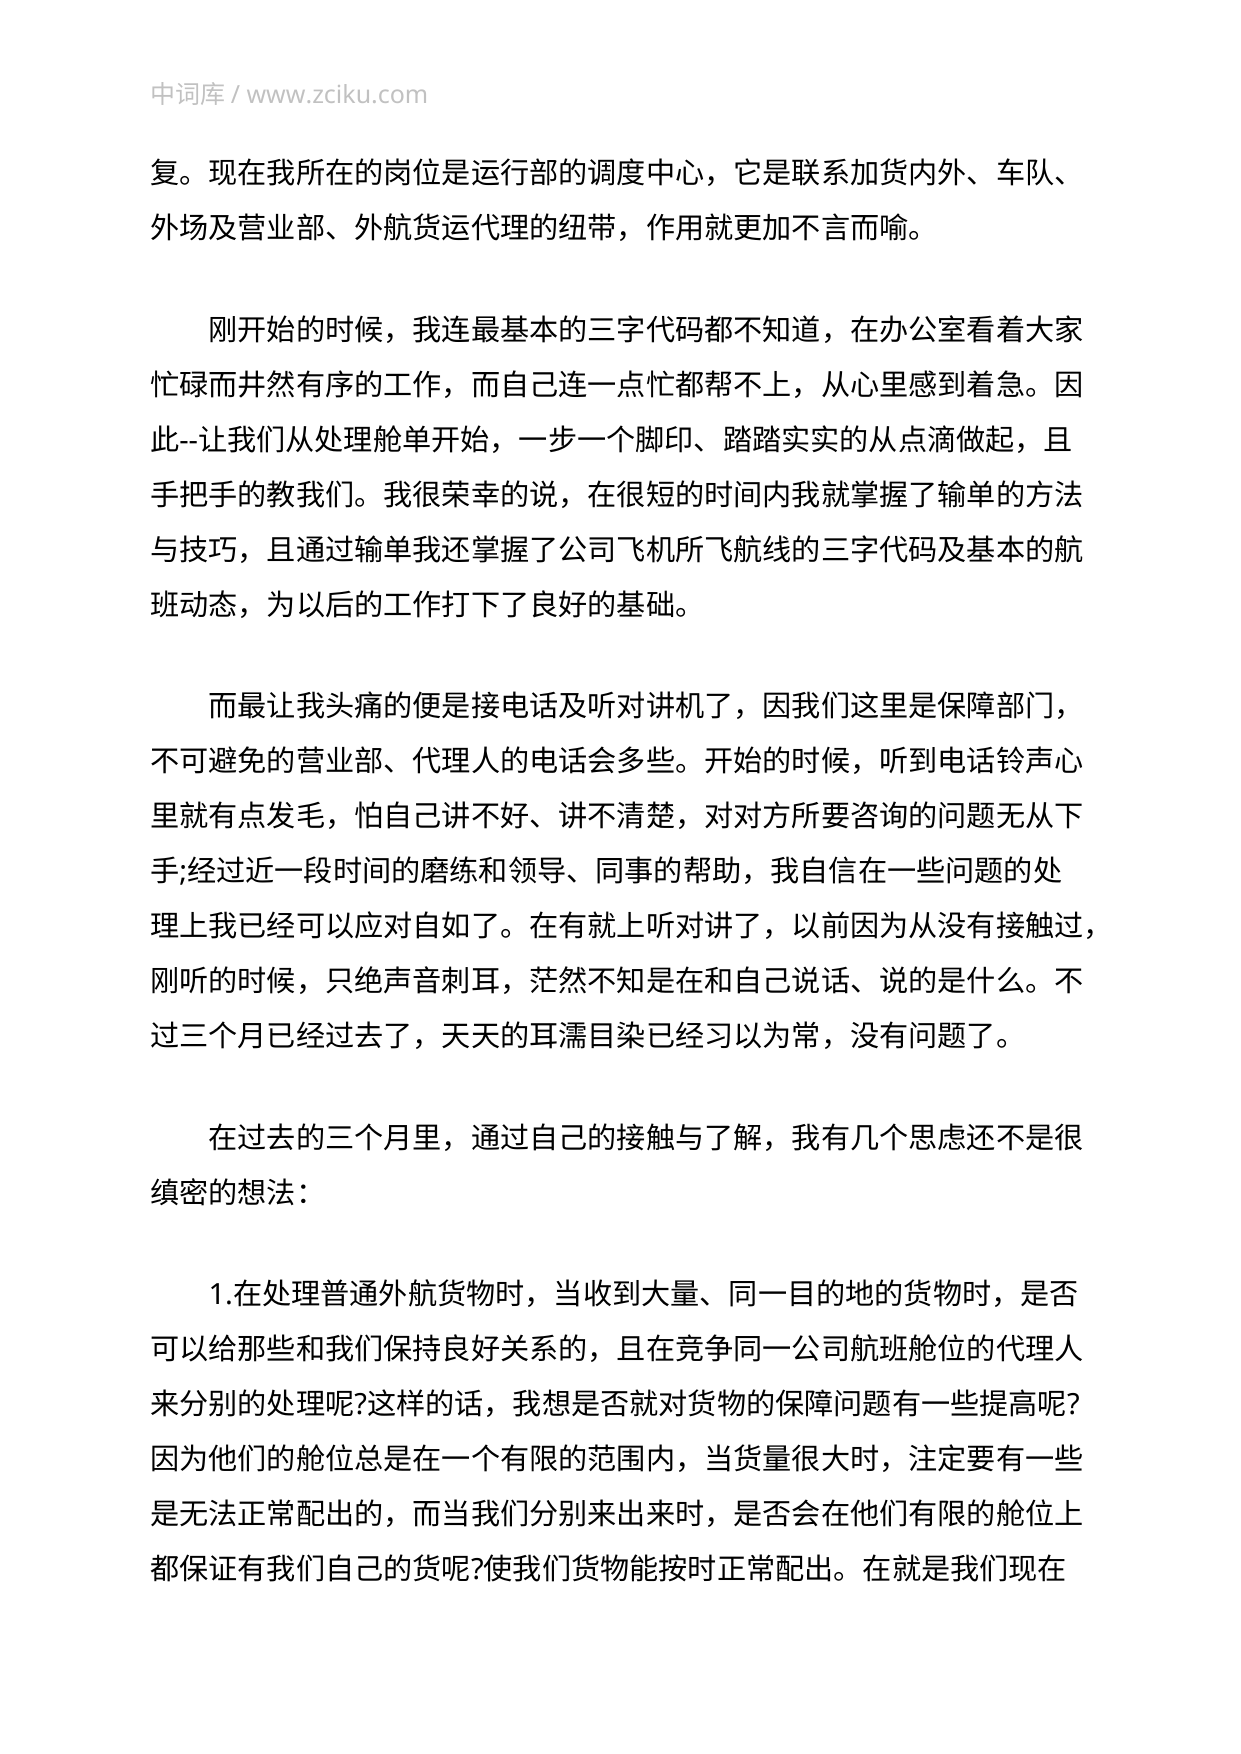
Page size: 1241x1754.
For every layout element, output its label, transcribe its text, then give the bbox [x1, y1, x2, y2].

text 而最让我头痛的便是接电话及听对讲机了，因我们这里是保障部门，不可避免的营业部、代理人的电话会多些。开始的时候，听到电话铃声心里就有点发毛，怕自己讲不好、讲不清楚，对对方所要咨询的问题无从下手;经过近一段时间的磨练和领导、同事的帮助，我自信在一些问题的处理上我已经可以应对自如了。在有就上听对讲了，以前因为从没有接触过，刚听的时候，只绝声音刺耳，茫然不知是在和自己说话、说的是什么。不过三个月已经过去了，天天的耳濡目染已经习以为常，没有问题了。 [150, 683, 1090, 1055]
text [150, 1271, 1090, 1588]
text 刚开始的时候，我连最基本的三字代码都不知道，在办公室看着大家忙碌而井然有序的工作，而自己连一点忙都帮不上，从心里感到着急。因此--让我们从处理舱单开始，一步一个脚印、踏踏实实的从点滴做起，且手把手的教我们。我很荣幸的说，在很短的时间内我就掌握了输单的方法与技巧，且通过输单我还掌握了公司飞机所飞航线的三字代码及基本的航班动态，为以后的工作打下了良好的基础。 [150, 307, 1090, 623]
text 在过去的三个月里，通过自己的接触与了解，我有几个思虑还不是很缜密的想法： [150, 1114, 1090, 1211]
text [150, 150, 1090, 247]
